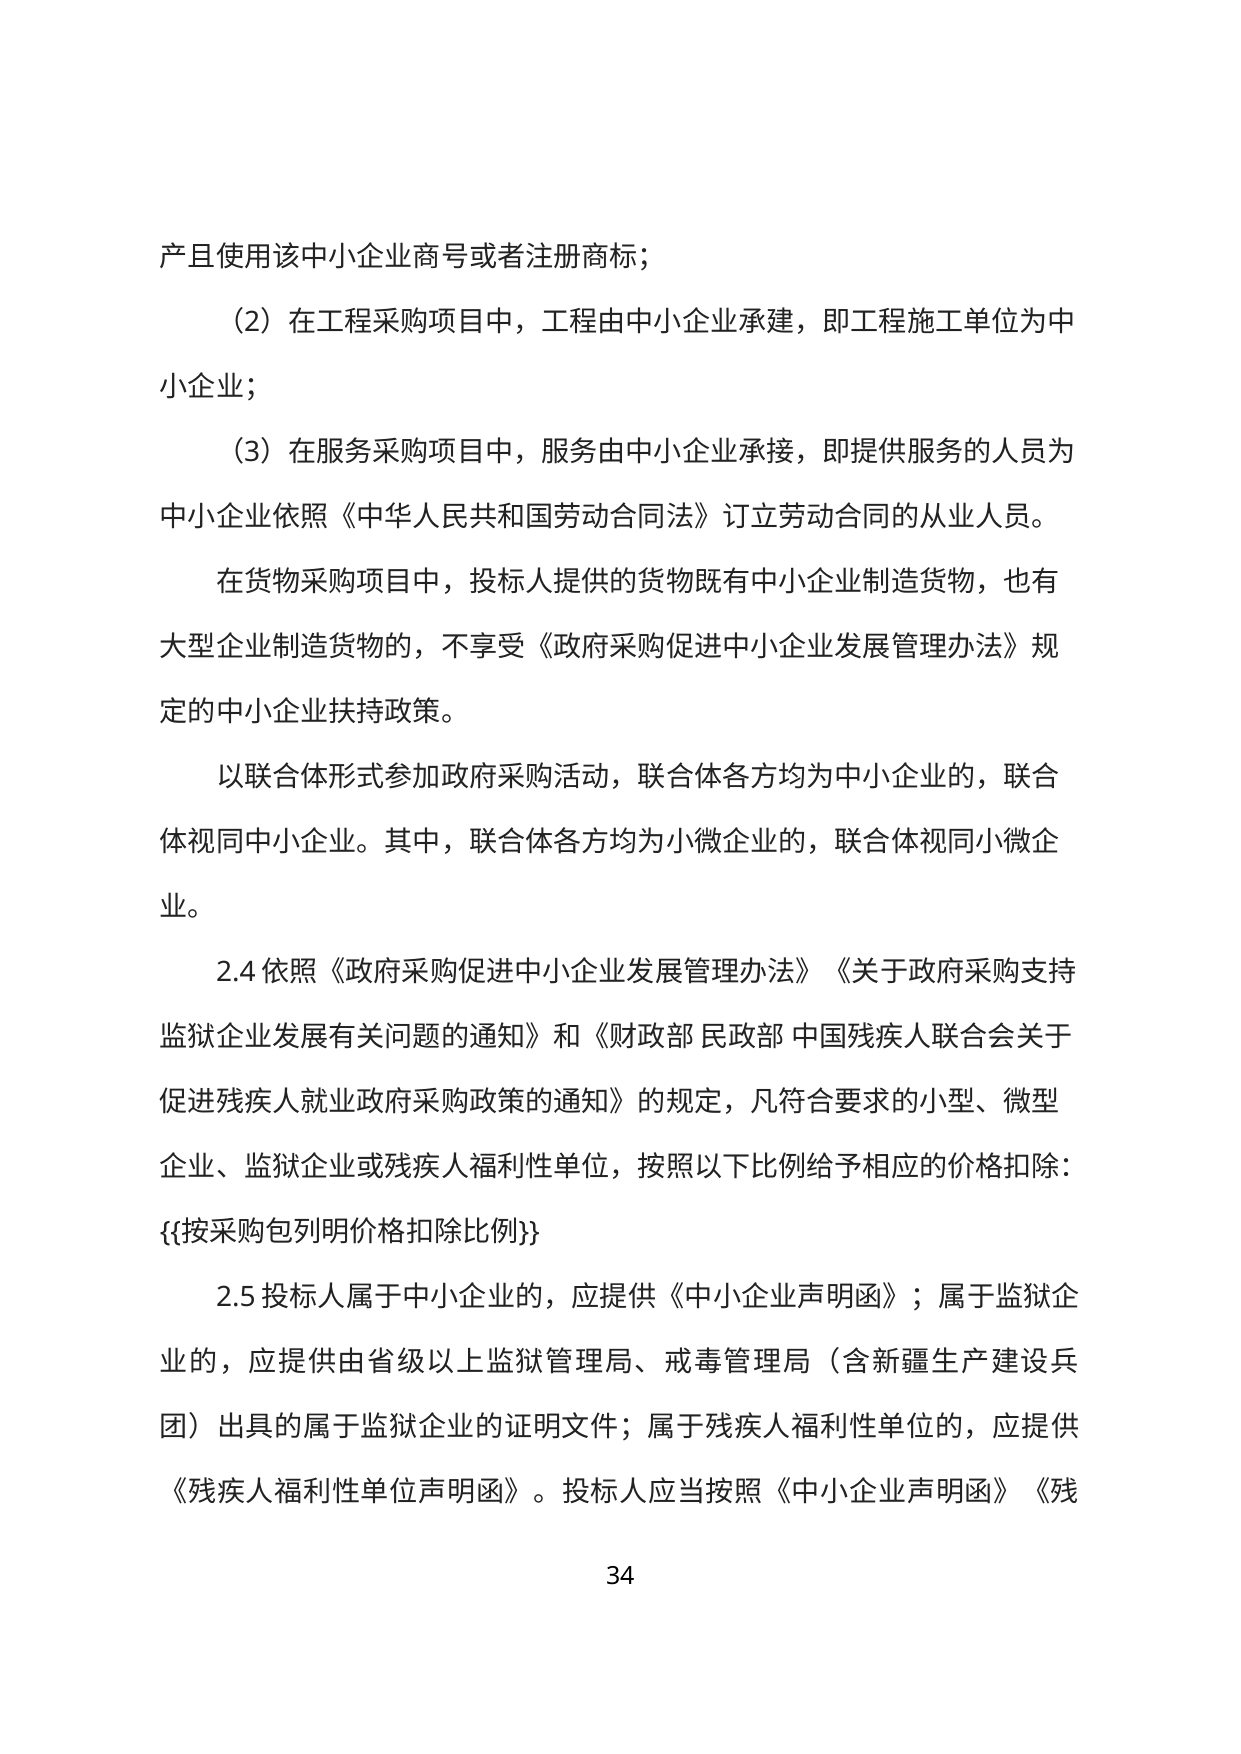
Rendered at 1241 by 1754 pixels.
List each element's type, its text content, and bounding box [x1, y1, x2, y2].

text （3）在服务采购项目中，服务由中小企业承接，即提供服务的人员为中小企业依照《中华人民共和国劳动合同法》订立劳动合同的从业人员。 [159, 417, 1081, 547]
text 以联合体形式参加政府采购活动，联合体各方均为中小企业的，联合体视同中小企业。其中，联合体各方均为小微企业的，联合体视同小微企业。 [159, 742, 1081, 937]
text 在货物采购项目中，投标人提供的货物既有中小企业制造货物，也有大型企业制造货物的，不享受《政府采购促进中小企业发展管理办法》规定的中小企业扶持政策。 [159, 547, 1081, 742]
text （2）在工程采购项目中，工程由中小企业承建，即工程施工单位为中小企业； [159, 287, 1081, 417]
text 2.4依照《政府采购促进中小企业发展管理办法》《关于政府采购支持监狱企业发展有关问题的通知》和《财政部 民政部 中国残疾人联合会关于促进残疾人就业政府采购政策的通知》的规定，凡符合要求的小型、微型企业、监狱企业或残疾人福利性单位，按照以下比例给予相应的价格扣除：{{按采购包列明价格扣除比例}} [159, 937, 1081, 1262]
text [159, 222, 1081, 287]
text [159, 1262, 1081, 1522]
